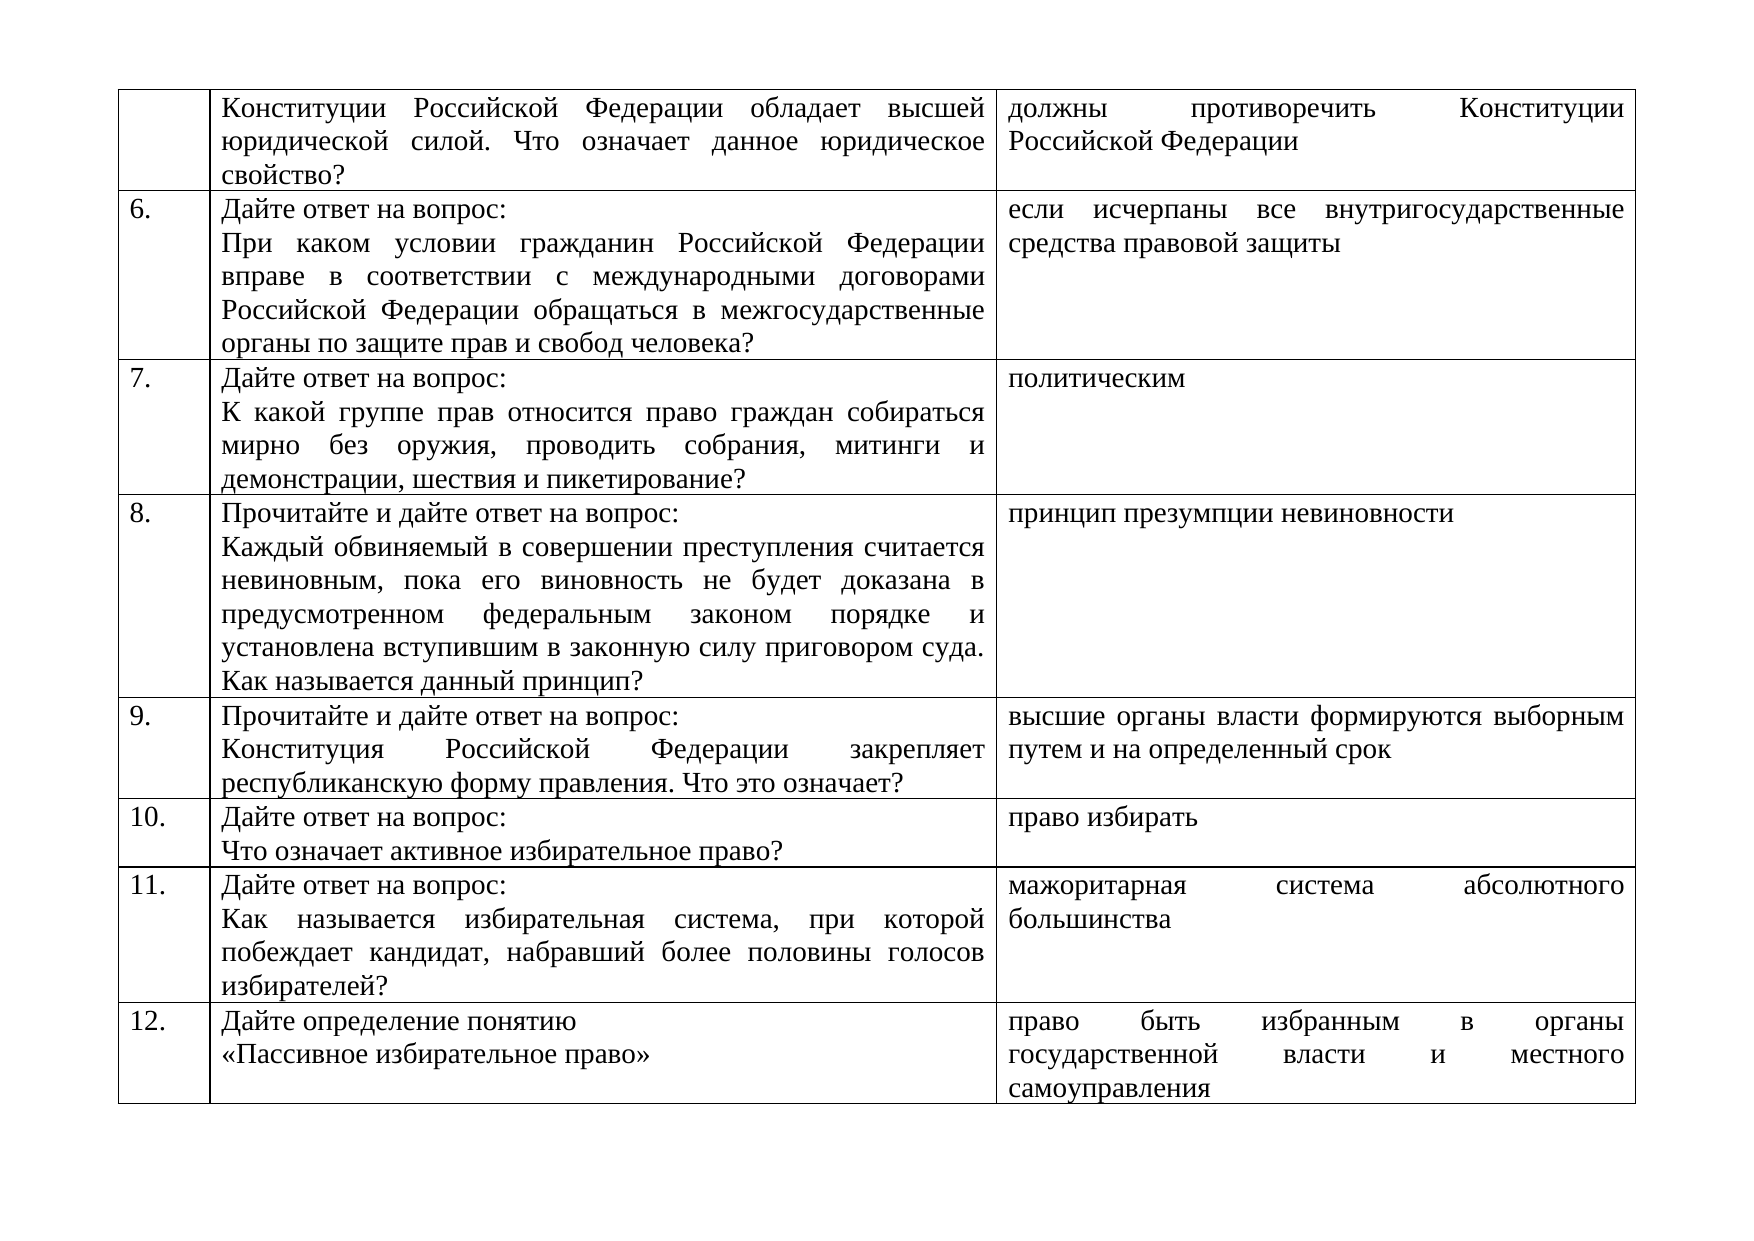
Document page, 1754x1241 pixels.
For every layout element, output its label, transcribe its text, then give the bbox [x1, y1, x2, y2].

table_cell высшие органы власти формируются выборным путем и на определенный срок [997, 698, 1635, 798]
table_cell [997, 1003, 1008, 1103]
table_cell [119, 495, 209, 697]
table_cell принцип презумпции невиновности [997, 495, 1635, 697]
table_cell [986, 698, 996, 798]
table_cell Дайте определение понятию «Пассивное избирательное право» [211, 1003, 996, 1103]
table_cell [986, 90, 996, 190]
table_cell [119, 799, 209, 866]
table_cell [119, 360, 209, 494]
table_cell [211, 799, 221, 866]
table_cell право избирать [997, 799, 1635, 866]
table_cell [119, 90, 209, 190]
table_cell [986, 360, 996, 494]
table_cell [119, 868, 209, 1002]
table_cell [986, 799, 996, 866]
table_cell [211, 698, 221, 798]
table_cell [997, 90, 1635, 190]
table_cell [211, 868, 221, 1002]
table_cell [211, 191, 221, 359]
table_cell [119, 1003, 209, 1103]
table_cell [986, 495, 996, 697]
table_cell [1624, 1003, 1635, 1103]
table_cell политическим [997, 360, 1635, 494]
table_cell мажоритарная система абсолютного большинства [997, 868, 1635, 1002]
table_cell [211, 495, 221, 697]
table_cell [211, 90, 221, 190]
table_cell [119, 698, 209, 798]
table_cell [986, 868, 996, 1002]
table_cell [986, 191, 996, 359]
table_cell если исчерпаны все внутригосударственные средства правовой защиты [997, 191, 1635, 359]
table_cell [119, 191, 209, 359]
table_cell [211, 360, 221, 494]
